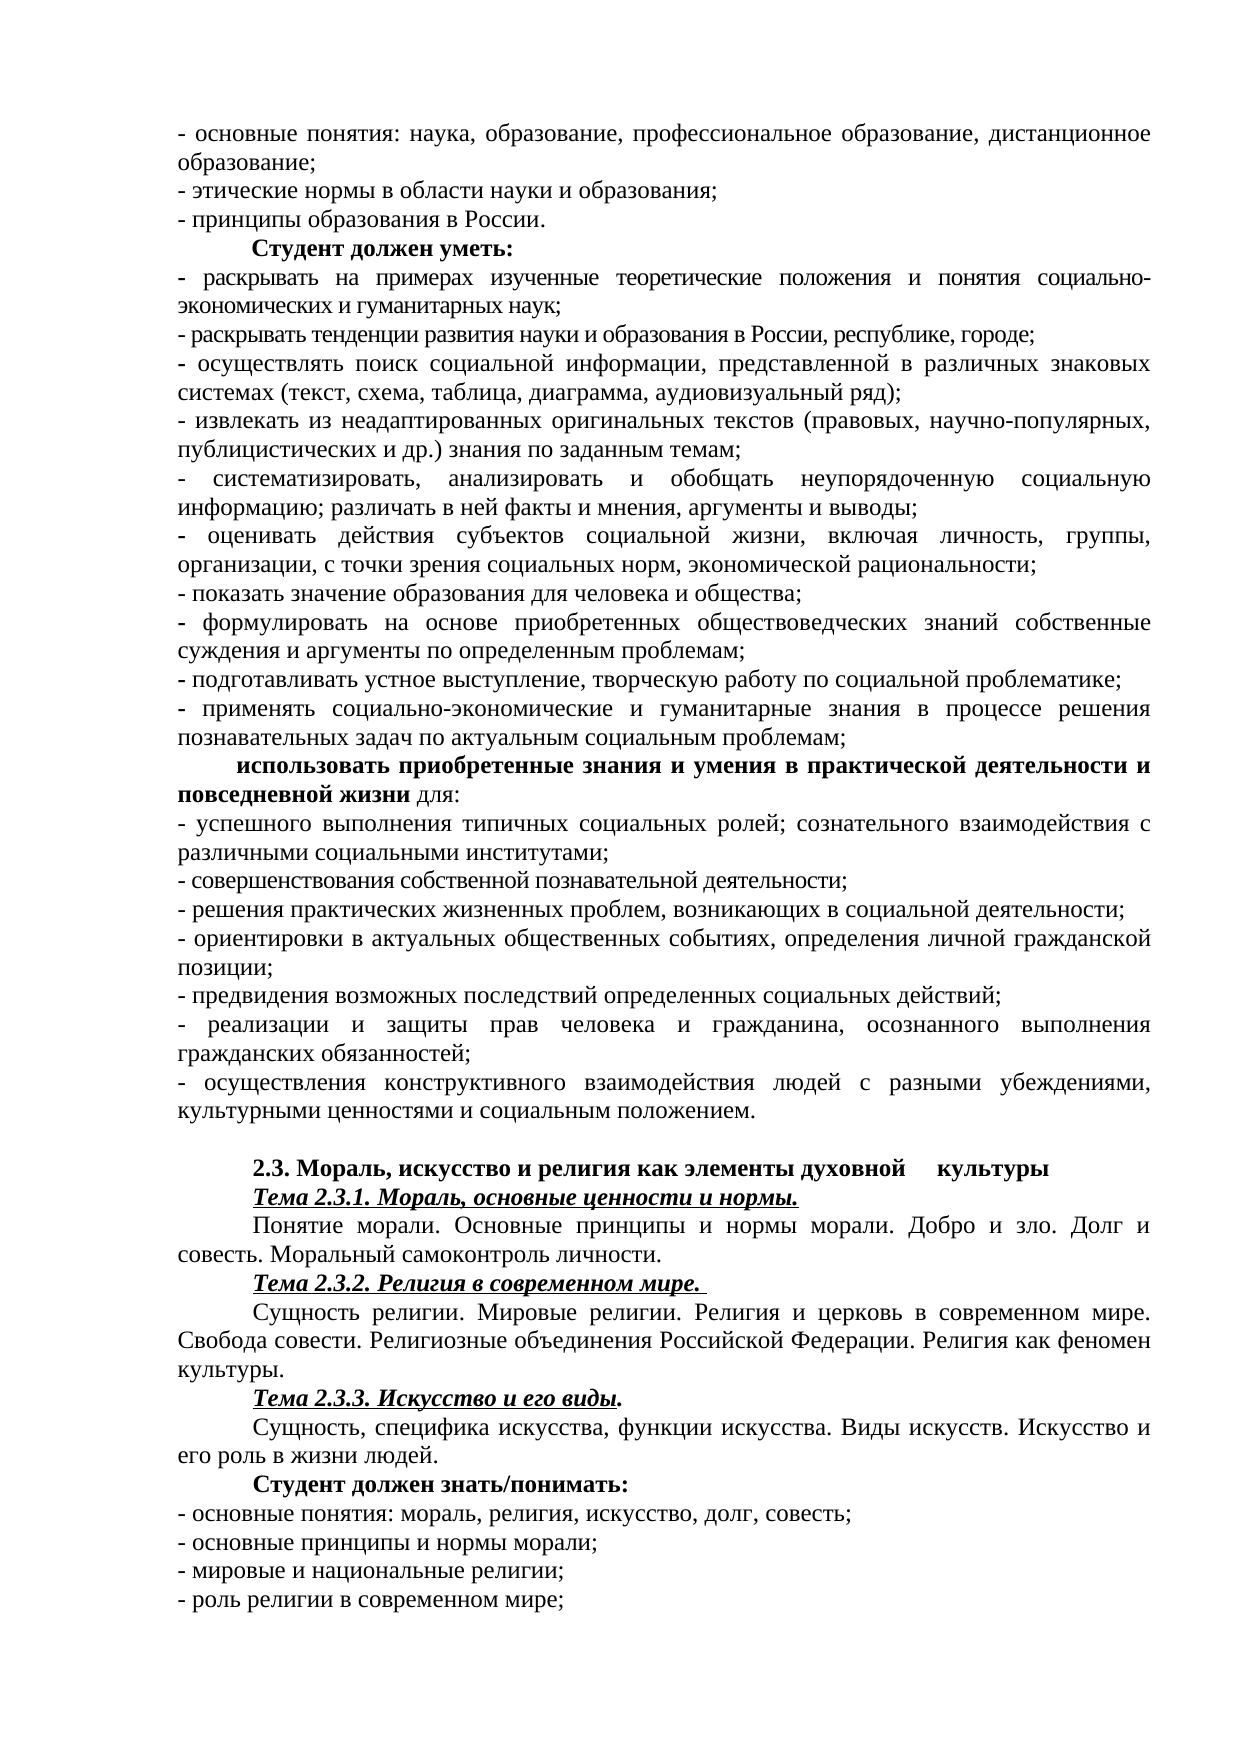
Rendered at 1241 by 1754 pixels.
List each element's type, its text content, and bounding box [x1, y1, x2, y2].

text - осуществления конструктивного взаимодействия людей с разными убеждениями, культурными ценностями и социальным положением. [177, 1067, 1152, 1124]
text Студент должен уметь: [177, 233, 1152, 262]
text - основные понятия: мораль, религия, искусство, долг, совесть; [177, 1498, 1152, 1527]
text - показать значение образования для человека и общества; [177, 578, 1152, 607]
text - извлекать из неадаптированных оригинальных текстов (правовых, научно-популярных, публицистических и др.) знания по заданным темам; [177, 406, 1152, 463]
text - применять социально-экономические и гуманитарные знания в процессе решения познавательных задач по актуальным социальным проблемам; [177, 693, 1152, 751]
text Сущность, специфика искусства, функции искусства. Виды искусств. Искусство и его роль в жизни людей. [177, 1412, 1152, 1469]
text - предвидения возможных последствий определенных социальных действий; [177, 981, 1152, 1009]
text 2.3. Мораль, искусство и религия как элементы духовной культуры [177, 1153, 1152, 1182]
text Тема 2.3.2. Религия в современном мире. [177, 1268, 1152, 1297]
text - систематизировать, анализировать и обобщать неупорядоченную социальную информацию; различать в ней факты и мнения, аргументы и выводы; [177, 463, 1152, 521]
text - совершенствования собственной познавательной деятельности; [177, 866, 1152, 894]
text - подготавливать устное выступление, творческую работу по социальной проблематике; [177, 664, 1152, 693]
text - осуществлять поиск социальной информации, представленной в различных знаковых системах (текст, схема, таблица, диаграмма, аудиовизуальный ряд); [177, 348, 1152, 406]
text Понятие морали. Основные принципы и нормы морали. Добро и зло. Долг и совесть. Моральный самоконтроль личности. [177, 1211, 1152, 1268]
text - основные принципы и нормы морали; [177, 1527, 1152, 1556]
text Тема 2.3.3. Искусство и его виды. [177, 1383, 1152, 1412]
text - формулировать на основе приобретенных обществоведческих знаний собственные суждения и аргументы по определенным проблемам; [177, 607, 1152, 664]
text использовать приобретенные знания и умения в практической деятельности и повседневной жизни для: [177, 751, 1152, 808]
text - раскрывать на примерах изученные теоретические положения и понятия социально-экономических и гуманитарных наук; [177, 262, 1152, 319]
text - роль религии в современном мире; [177, 1584, 1152, 1613]
text - оценивать действия субъектов социальной жизни, включая личность, группы, организации, с точки зрения социальных норм, экономической рациональности; [177, 521, 1152, 578]
text - основные понятия: наука, образование, профессиональное образование, дистанционное образование; [177, 118, 1152, 176]
text - успешного выполнения типичных социальных ролей; сознательного взаимодействия с различными социальными институтами; [177, 808, 1152, 866]
text - решения практических жизненных проблем, возникающих в социальной деятельности; [177, 894, 1152, 923]
text Тема 2.3.1. Мораль, основные ценности и нормы. [177, 1182, 1152, 1211]
text Студент должен знать/понимать: [177, 1469, 1152, 1498]
text - раскрывать тенденции развития науки и образования в России, республике, городе; [177, 319, 1152, 348]
text - реализации и защиты прав человека и гражданина, осознанного выполнения гражданских обязанностей; [177, 1009, 1152, 1067]
text - ориентировки в актуальных общественных событиях, определения личной гражданской позиции; [177, 923, 1152, 981]
text - этические нормы в области науки и образования; [177, 176, 1152, 204]
text - принципы образования в России. [177, 204, 1152, 233]
text - мировые и национальные религии; [177, 1556, 1152, 1584]
text Сущность религии. Мировые религии. Религия и церковь в современном мире. Свобода совести. Религиозные объединения Российской Федерации. Религия как феномен культуры. [177, 1297, 1152, 1383]
